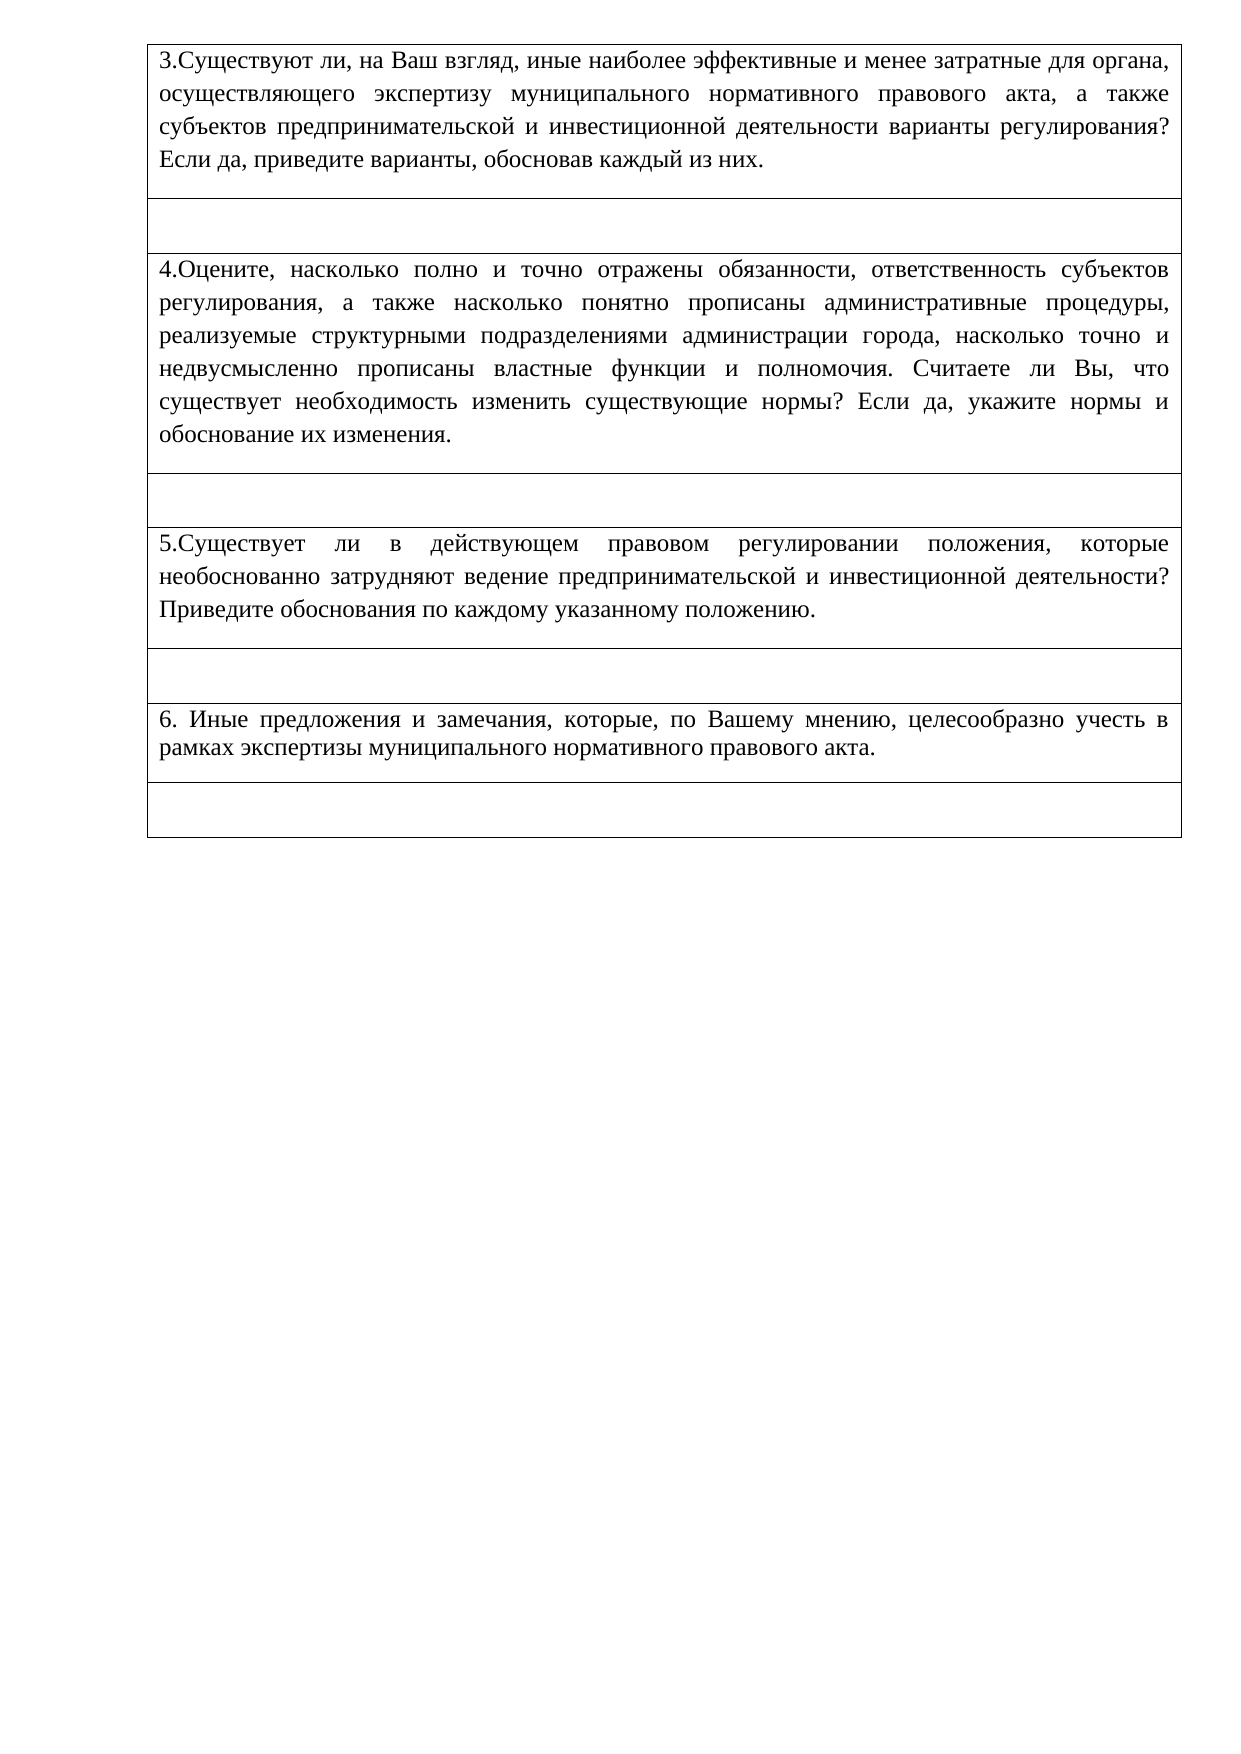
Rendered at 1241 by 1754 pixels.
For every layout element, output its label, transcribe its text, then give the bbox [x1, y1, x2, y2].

table_cell 5.Существует ли в действующем правовом регулировании положения, которые необоснованно затрудняют ведение предпринимательской и инвестиционной деятельности? Приведите обоснования по каждому указанному положению. [148, 528, 1181, 648]
table_cell 6. Иные предложения и замечания, которые, по Вашему мнению, целесообразно учесть в рамках экспертизы муниципального нормативного правового акта. [148, 704, 1181, 782]
table_cell [148, 199, 1181, 253]
table_cell [148, 649, 1181, 703]
table_cell 4.Оцените, насколько полно и точно отражены обязанности, ответственность субъектов регулирования, а также насколько понятно прописаны административные процедуры, реализуемые структурными подразделениями администрации города, насколько точно и недвусмысленно прописаны властные функции и полномочия. Считаете ли Вы, что существует необходимость изменить существующие нормы? Если да, укажите нормы и обоснование их изменения. [148, 254, 1181, 472]
table_cell 3.Существуют ли, на Ваш взгляд, иные наиболее эффективные и менее затратные для органа, осуществляющего экспертизу муниципального нормативного правового акта, а также субъектов предпринимательской и инвестиционной деятельности варианты регулирования? Если да, приведите варианты, обосновав каждый из них. [148, 45, 1181, 198]
table_cell [148, 474, 1181, 527]
table_cell [148, 783, 1181, 837]
